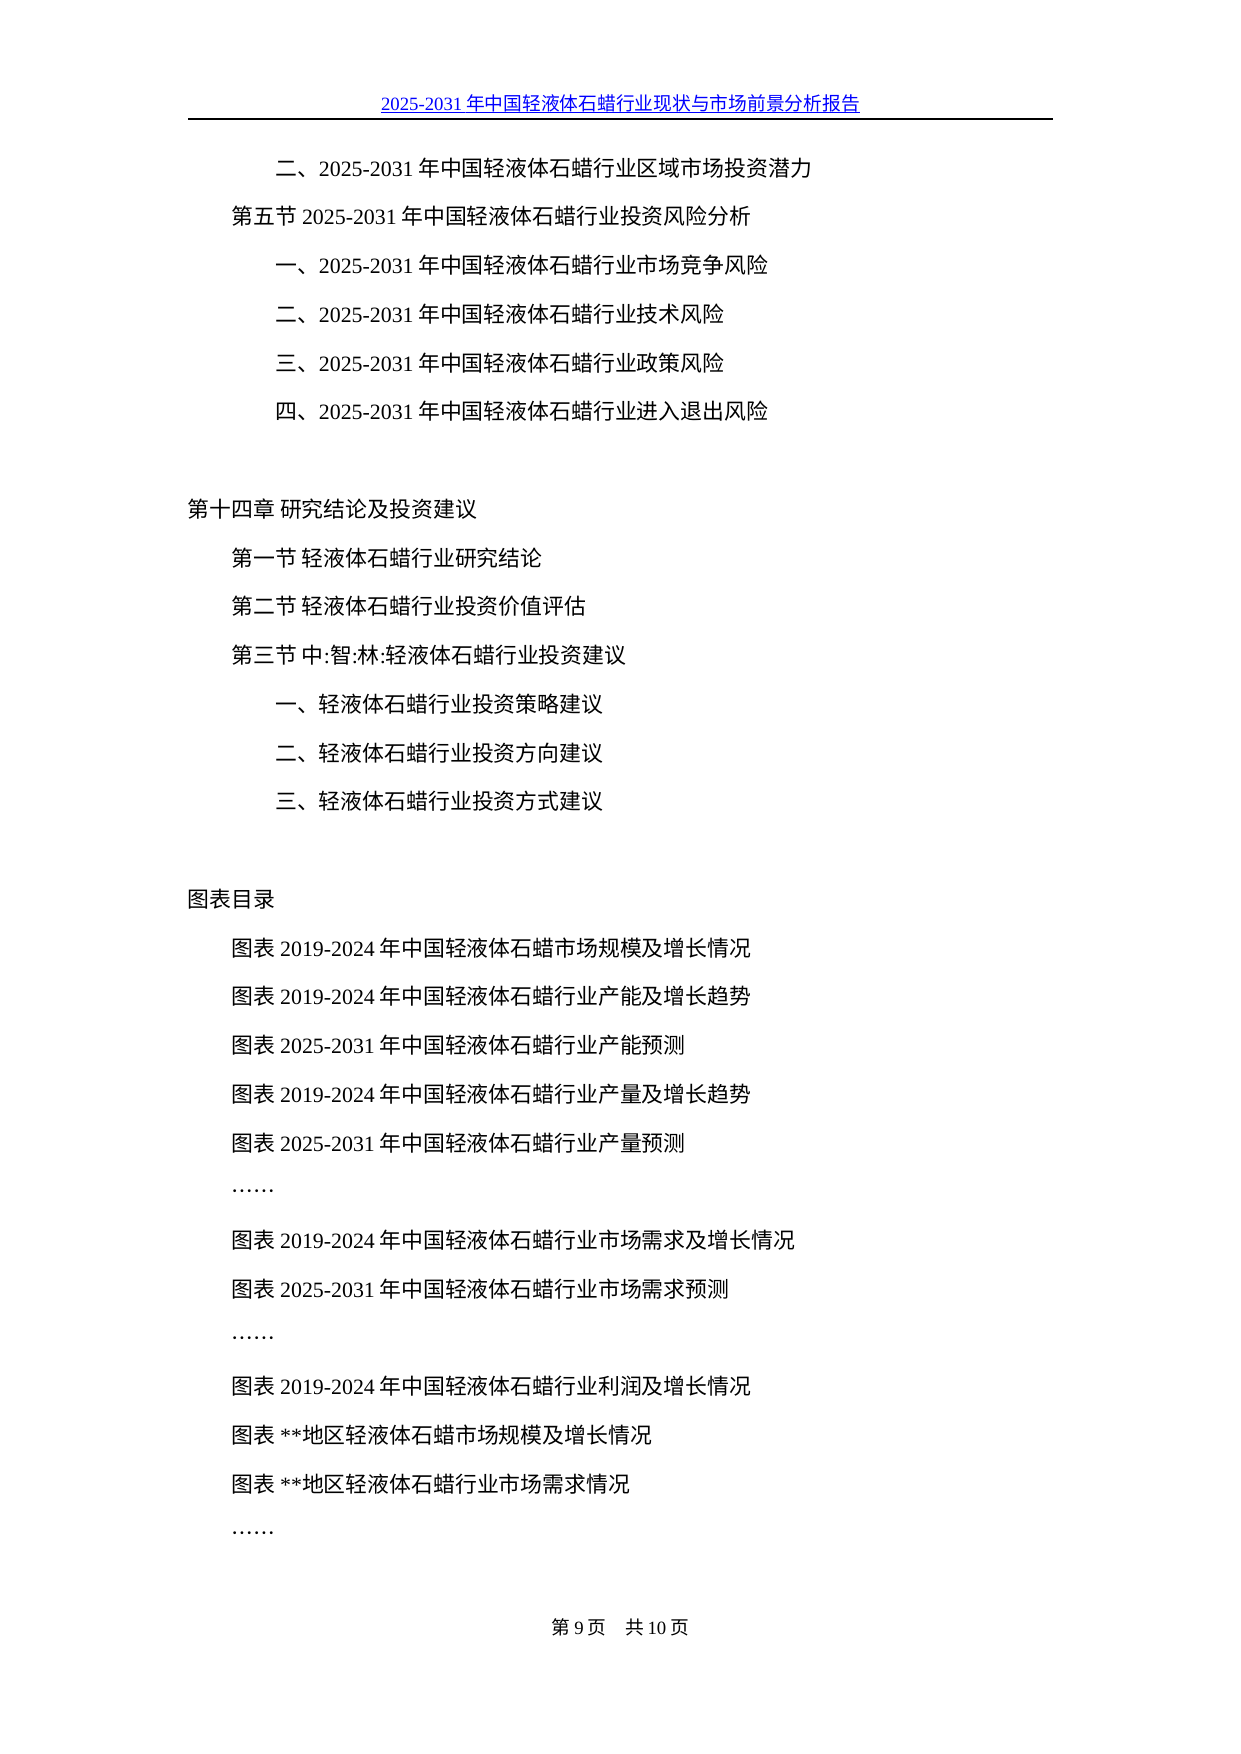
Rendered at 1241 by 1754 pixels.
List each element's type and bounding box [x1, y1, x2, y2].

text [187, 150, 1053, 1548]
